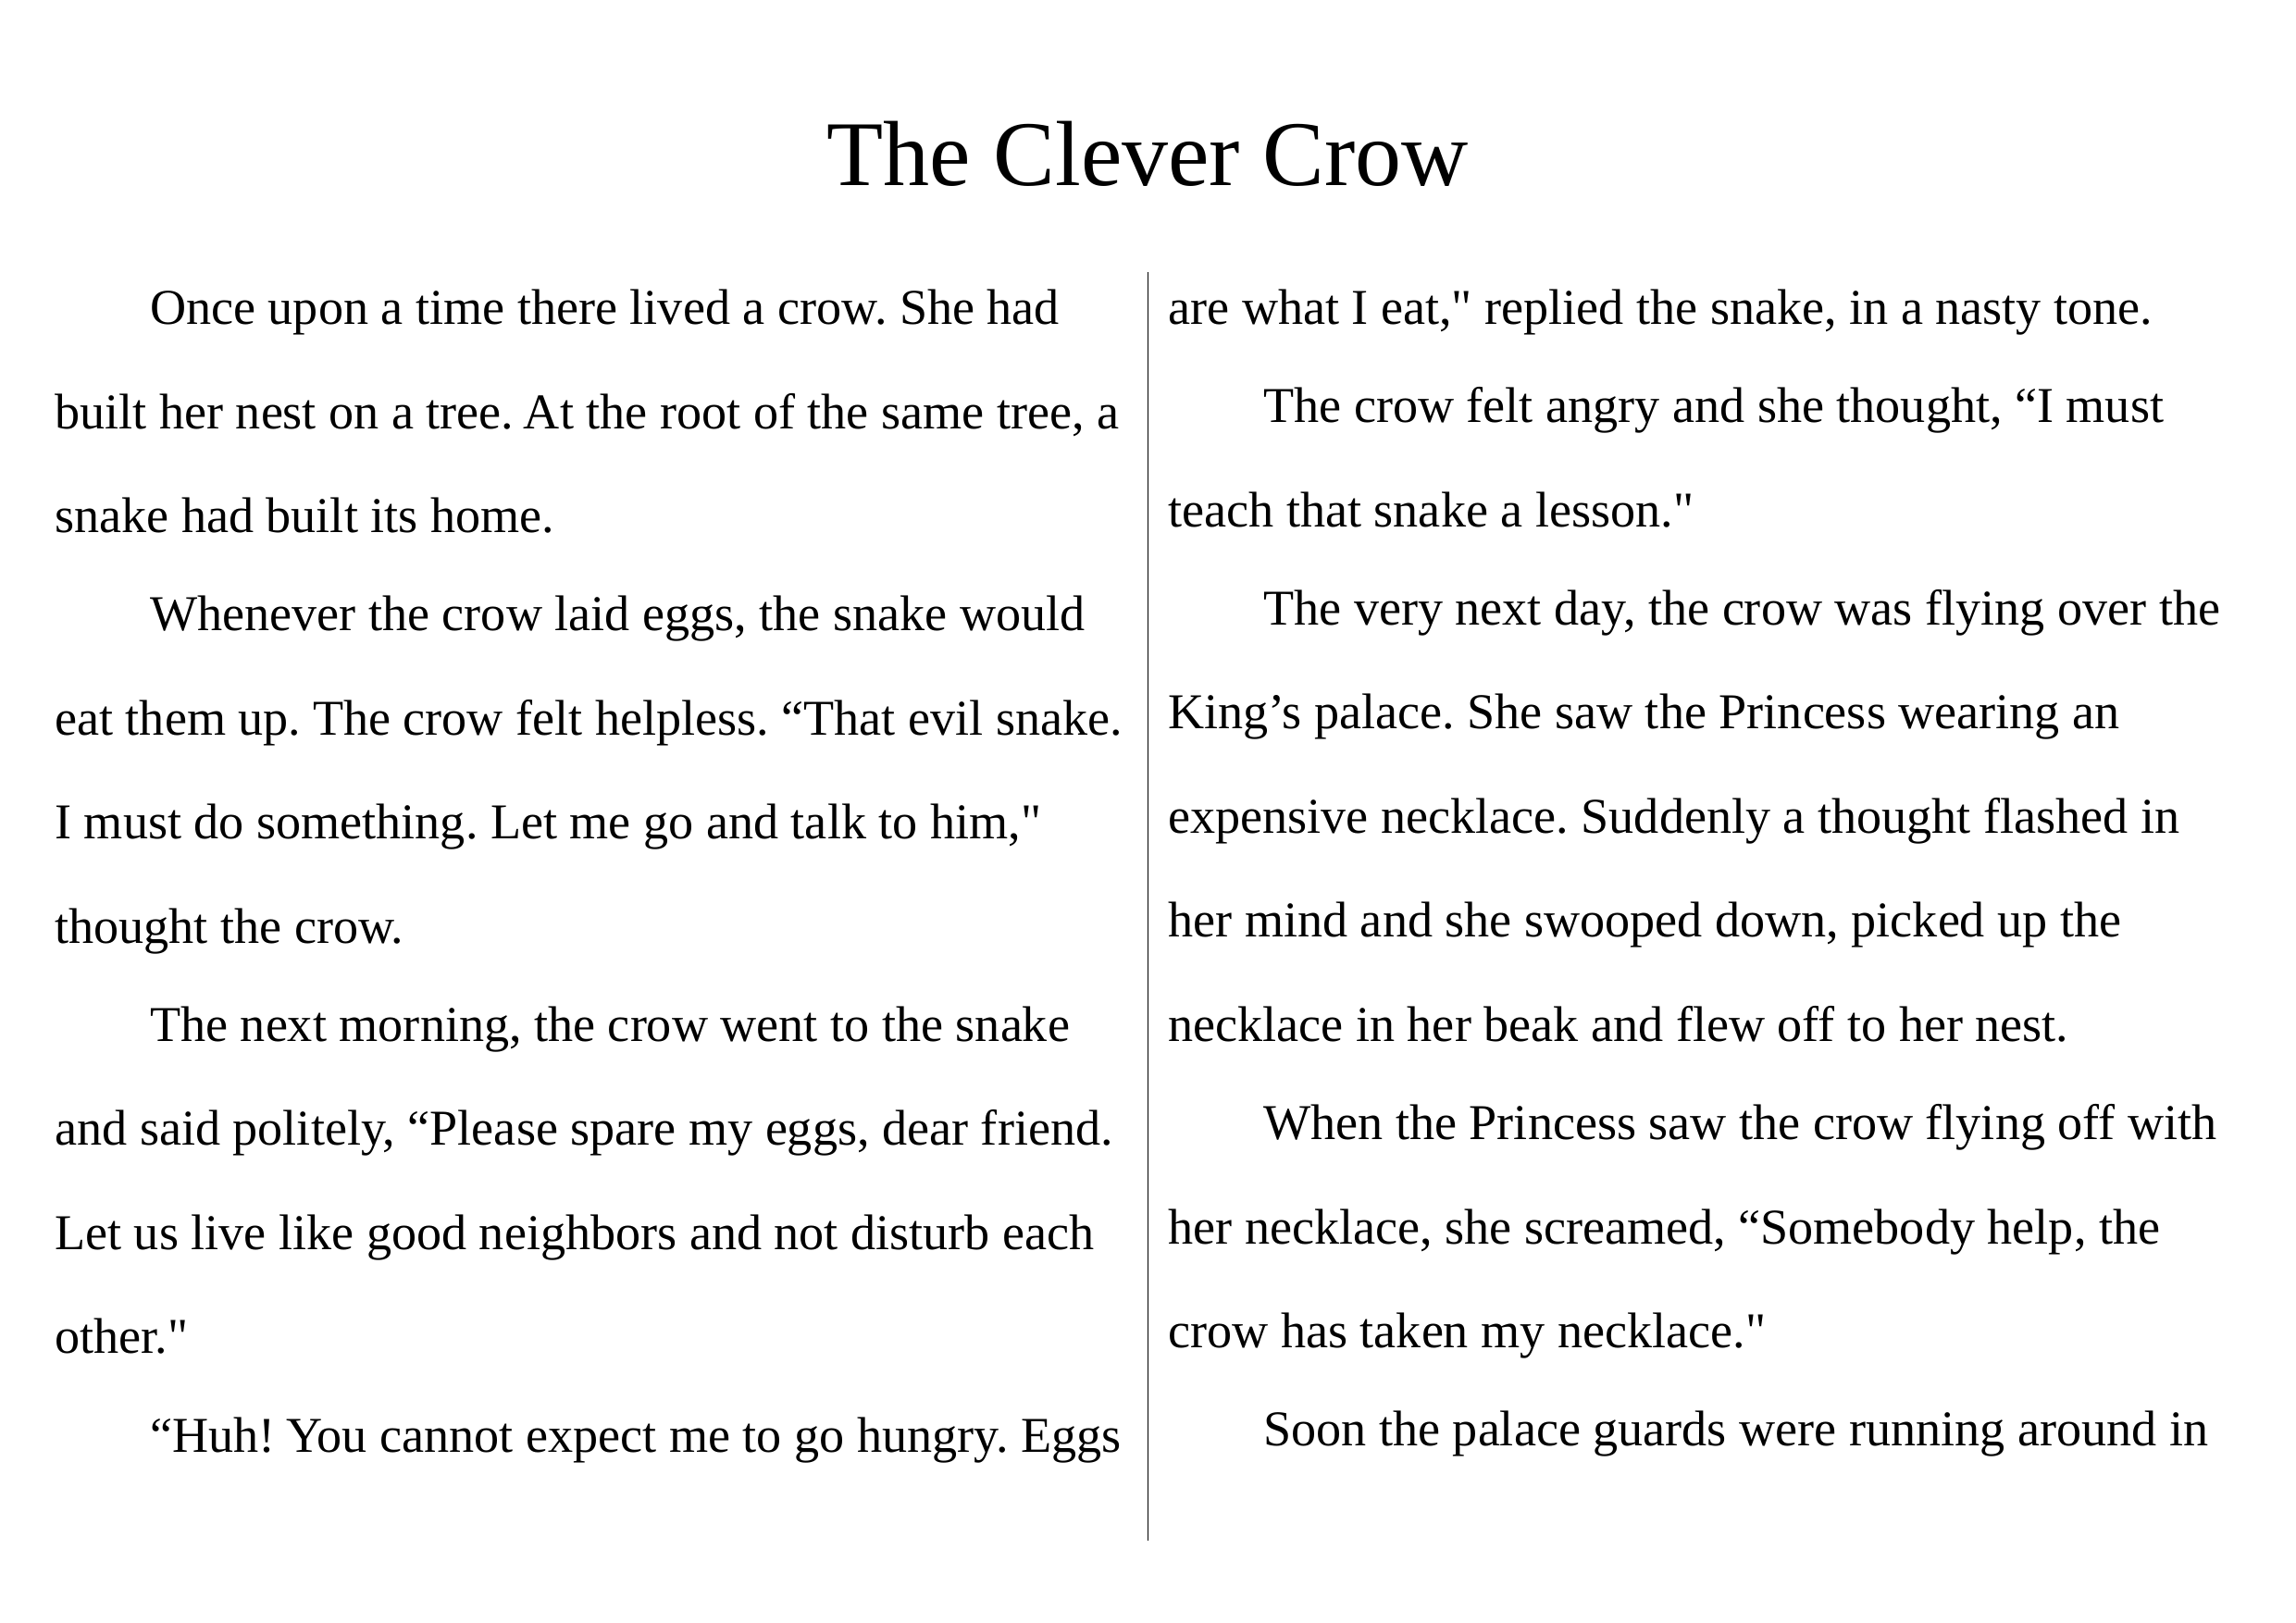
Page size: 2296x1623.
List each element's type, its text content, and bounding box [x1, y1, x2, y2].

text Once upon a time there lived a crow. She had built her nest on a tree. At the root of the same tree, a snake had built its home. [55, 272, 1127, 550]
text When the Princess saw the crow flying off with her necklace, she screamed, “Somebody help, the crow has taken my necklace." [1168, 1087, 2240, 1365]
text “Huh! You cannot expect me to go hungry. Eggs are what I eat," replied the snake, in a nasty tone. [1168, 272, 2240, 341]
text The very next day, the crow was flying over the King’s palace. She saw the Princess wearing an expensive necklace. Suddenly a thought flashed in her mind and she swooped down, picked up the necklace in her beak and flew off to her nest. [1168, 572, 2240, 1058]
text Whenever the crow laid eggs, the snake would eat them up. The crow felt helpless. “That evil snake. I must do something. Let me go and talk to him," thought the crow. [55, 578, 1127, 960]
text “Huh! You cannot expect me to go hungry. Eggs are what I eat," replied the snake, in a nasty tone. [55, 1399, 1127, 1468]
text The next morning, the crow went to the snake and said politely, “Please spare my eggs, dear friend. Let us live like good neighbors and not disturb each other." [55, 988, 1127, 1370]
text The Clever Crow [55, 82, 2240, 221]
text The crow felt angry and she thought, “I must teach that snake a lesson." [1168, 370, 2240, 543]
